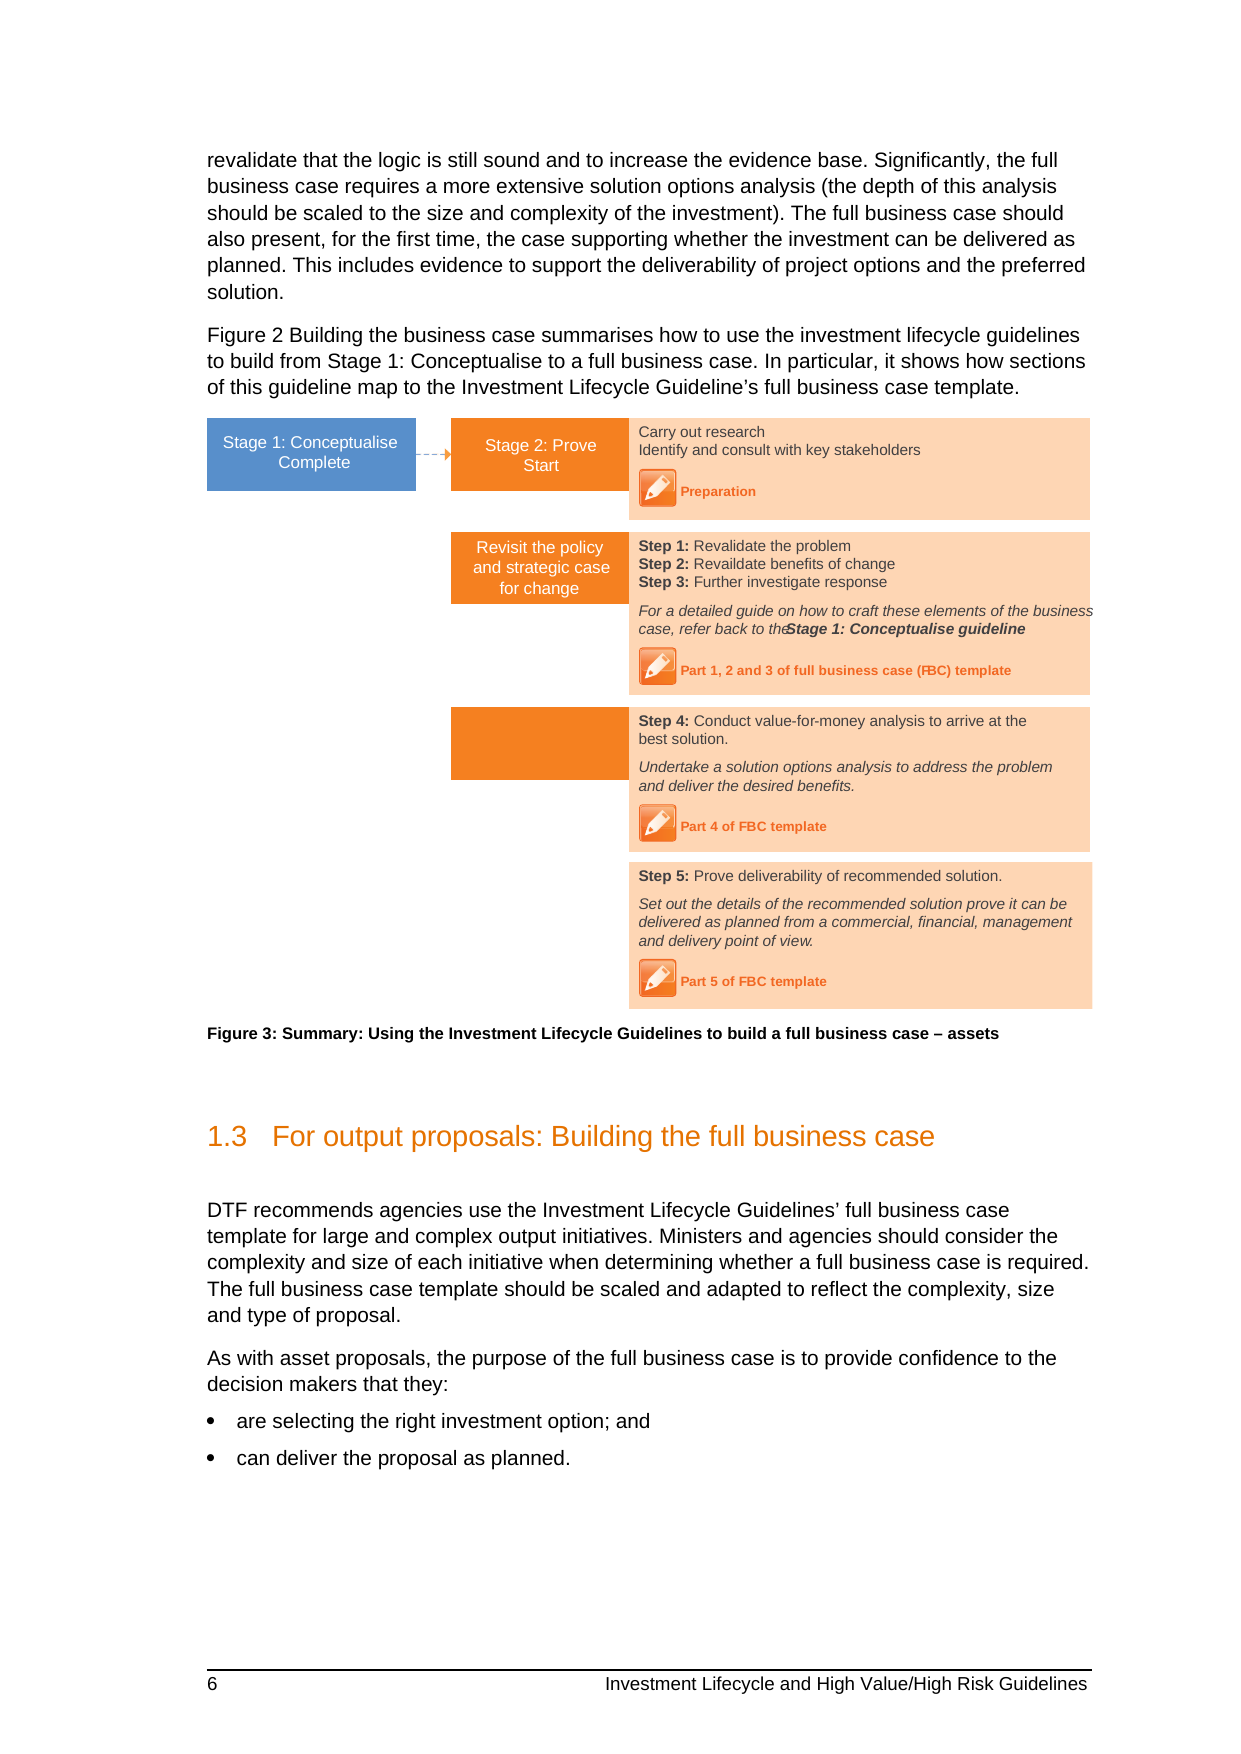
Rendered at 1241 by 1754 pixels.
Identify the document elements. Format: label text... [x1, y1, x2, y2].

text DTF recommends agencies use the Investment Lifecycle Guidelines’ full business case template for large and complex output initiatives. Ministers and agencies should consider the complexity and size of each initiative when determining whether a full business case is required. The full business case template should be scaled and adapted to reflect the complexity, size and type of proposal. [207, 1197, 1092, 1327]
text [207, 148, 1092, 303]
text Figure 2 Building the business case summarises how to use the investment lifecycle guidelines to build from Stage 1: Conceptualise to a full business case. In particular, it shows how sections of this guideline map to the Investment Lifecycle Guideline’s full business case template. [207, 322, 1092, 399]
text Figure 3: Summary: Using the Investment Lifecycle Guidelines to build a full business case – assets [207, 1024, 1092, 1043]
text As with asset proposals, the purpose of the full business case is to provide confidence to the decision makers that they: [207, 1346, 1092, 1396]
list can deliver the proposal as planned. [207, 1446, 1092, 1470]
list are selecting the right investment option; and [207, 1409, 1092, 1433]
subtitle For output proposals: Building the full business case [207, 1119, 1092, 1152]
